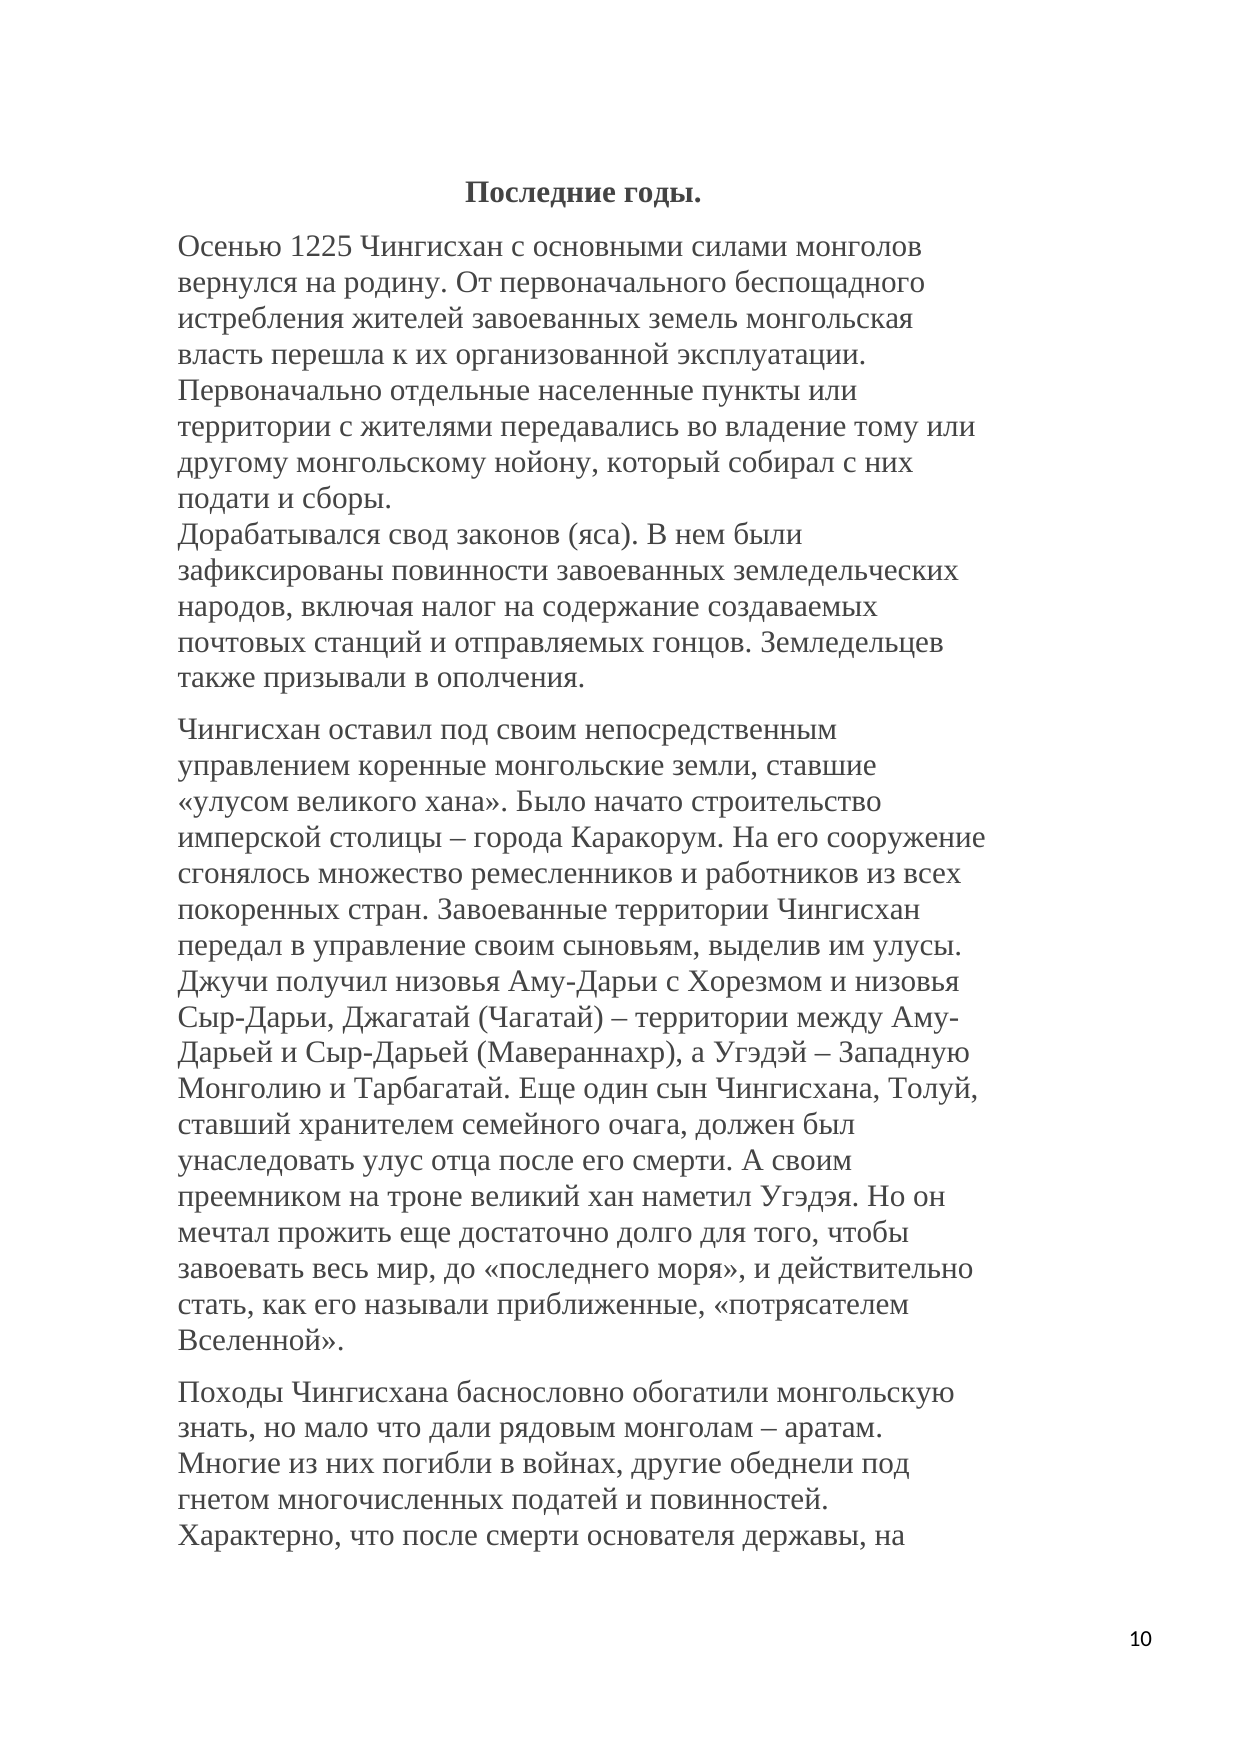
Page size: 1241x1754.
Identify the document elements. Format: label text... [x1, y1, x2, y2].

text Дорабатывался свод законов (яса). В нем были зафиксированы повинности завоеванных земледельческих народов, включая налог на содержание создаваемых почтовых станций и отправляемых гонцов. Земледельцев также призывали в ополчения. [177, 515, 989, 695]
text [177, 1373, 989, 1552]
text Осенью 1225 Чингисхан с основными силами монголов вернулся на родину. От первоначального беспощадного истребления жителей завоеванных земель монгольская власть перешла к их организованной эксплуатации. Первоначально отдельные населенные пункты или территории с жителями передавались во владение тому или другому монгольскому нойону, который собирал с них подати и сборы. [177, 227, 989, 515]
text Чингисхан оставил под своим непосредственным управлением коренные монгольские земли, ставшие «улусом великого хана». Было начато строительство имперской столицы – города Каракорум. На его сооружение сгонялось множество ремесленников и работников из всех покоренных стран. Завоеванные территории Чингисхан передал в управление своим сыновьям, выделив им улусы. Джучи получил низовья Аму-Дарьи с Хорезмом и низовья Сыр-Дарьи, Джагатай (Чагатай) – территории между Аму-Дарьей и Сыр-Дарьей (Мавераннахр), а Угэдэй – Западную Монголию и Тарбагатай. Еще один сын Чингисхана, Толуй, ставший хранителем семейного очага, должен был унаследовать улус отца после его смерти. А своим преемником на троне великий хан наметил Угэдэя. Но он мечтал прожить еще достаточно долго для того, чтобы завоевать весь мир, до «последнего моря», и действительно стать, как его называли приближенные, «потрясателем Вселенной». [177, 710, 989, 1357]
text Последние годы. [177, 173, 989, 209]
